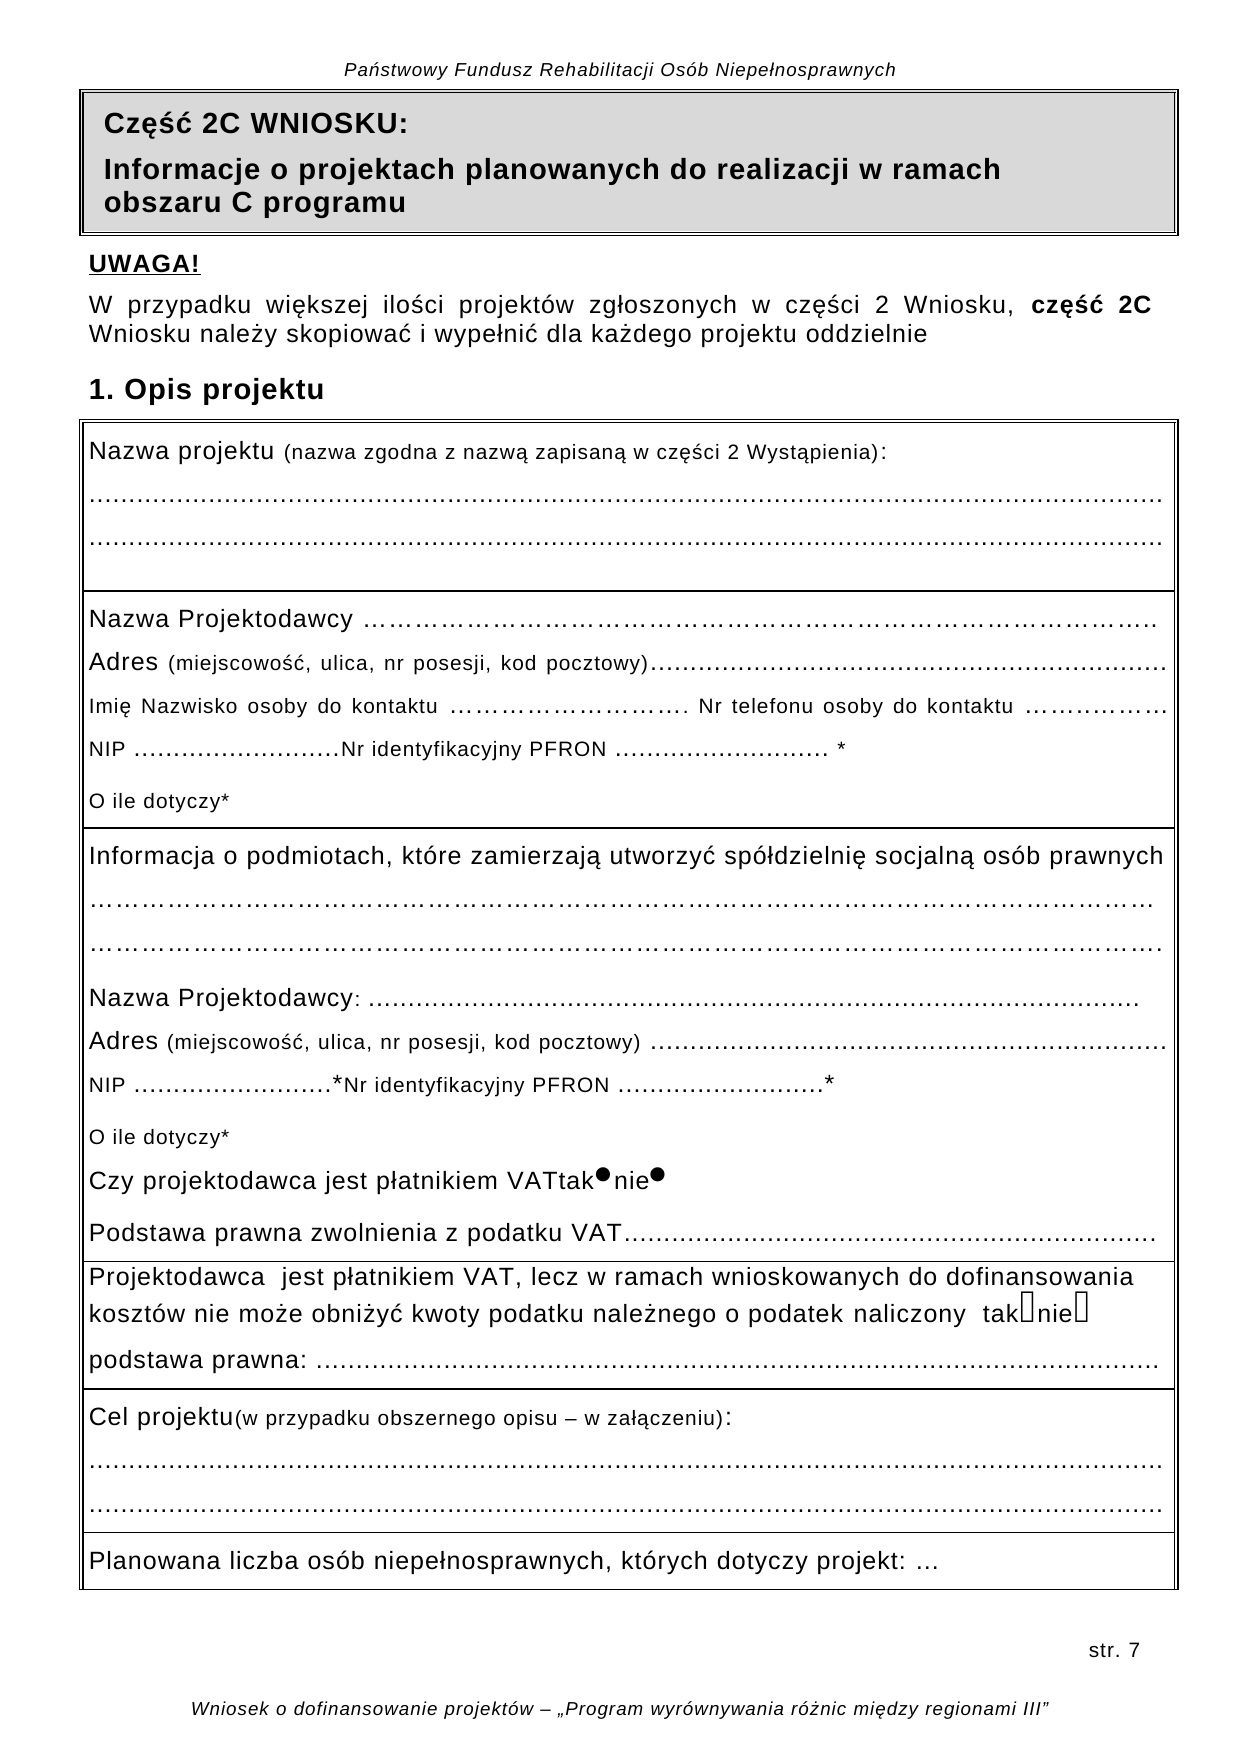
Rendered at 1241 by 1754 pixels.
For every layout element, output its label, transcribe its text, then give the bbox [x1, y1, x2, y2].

table_cell Projektodawca jest płatnikiem VAT, lecz w ramach wnioskowanych do dofinansowania kosztów nie może obniżyć kwoty podatku należnego o podatek naliczony taknie podstawa prawna: .......................................................................................................... [84, 1262, 1174, 1388]
text 1. Opis projektu [89, 372, 1152, 406]
table_cell Cel projektu(w przypadku obszernego opisu – w załączeniu): .............................................................................................................................................................................................................................................................................. [84, 1390, 1174, 1532]
table_header Część 2C WNIOSKU: Informacje o projektach planowanych do realizacji w ramach obszaru C programu [84, 93, 1174, 231]
table_header Nazwa projektu (nazwa zgodna z nazwą zapisaną w części 2 Wystąpienia): ....................................................................................................................................... ....................................................................................................................................... [84, 423, 1174, 590]
table_cell Informacja o podmiotach, które zamierzają utworzyć spółdzielnię socjalną osób prawnych …………………………………………………………………………………………………………………………………………………………………………………………………………………………. Nazwa Projektodawcy: ................................................................................................. Adres (miejscowość, ulica, nr posesji, kod pocztowy) ................................................................. NIP .........................*Nr identyfikacyjny PFRON ..........................* O ile dotyczy* Czy projektodawca jest płatnikiem VATtaknie Podstawa prawna zwolnienia z podatku VAT................................................................... [84, 829, 1174, 1261]
text UWAGA! [89, 249, 1152, 277]
table_cell Planowana liczba osób niepełnosprawnych, których dotyczy projekt: … [84, 1533, 1174, 1589]
table_cell Nazwa Projektodawcy ……………………………………………………………………………….. Adres (miejscowość, ulica, nr posesji, kod pocztowy)................................................................. Imię Nazwisko osoby do kontaktu ………………………. Nr telefonu osoby do kontaktu ……..……… NIP ..........................Nr identyfikacyjny PFRON ........................... * O ile dotyczy* [84, 592, 1174, 827]
text W przypadku większej ilości projektów zgłoszonych w części 2 Wniosku, część 2C Wniosku należy skopiować i wypełnić dla każdego projektu oddzielnie [89, 290, 1152, 347]
